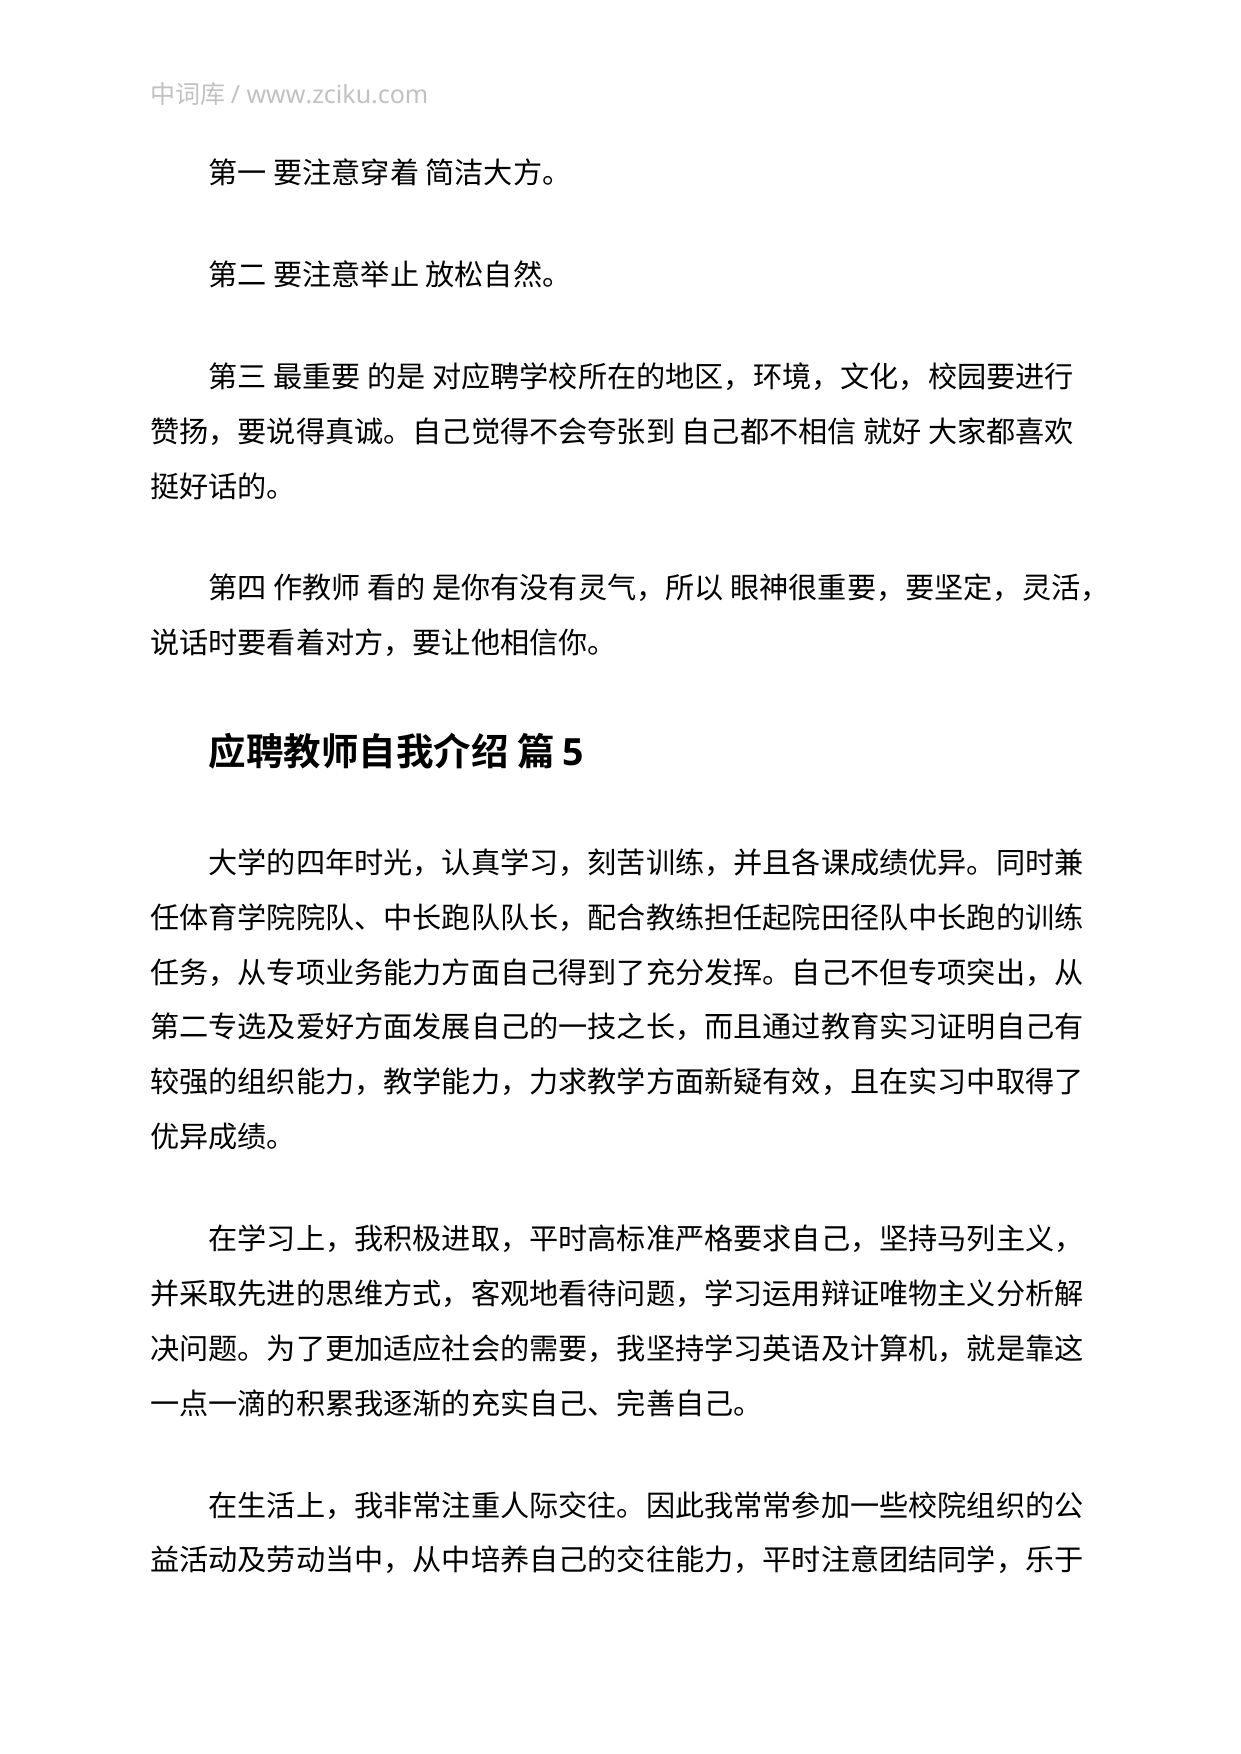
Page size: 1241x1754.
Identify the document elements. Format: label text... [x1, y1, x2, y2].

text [150, 1482, 1090, 1579]
text 第三 最重要 的是 对应聘学校所在的地区，环境，文化，校园要进行赞扬，要说得真诚。自己觉得不会夸张到 自己都不相信 就好 大家都喜欢挺好话的。 [150, 353, 1090, 506]
text 大学的四年时光，认真学习，刻苦训练，并且各课成绩优异。同时兼任体育学院院队、中长跑队队长，配合教练担任起院田径队中长跑的训练任务，从专项业务能力方面自己得到了充分发挥。自己不但专项突出，从第二专选及爱好方面发展自己的一技之长，而且通过教育实习证明自己有较强的组织能力，教学能力，力求教学方面新疑有效，且在实习中取得了优异成绩。 [150, 839, 1090, 1156]
text 第二 要注意举止 放松自然。 [150, 252, 1090, 294]
text 第一 要注意穿着 简洁大方。 [150, 150, 1090, 192]
text 应聘教师自我介绍 篇5 [150, 722, 1090, 776]
text 在学习上，我积极进取，平时高标准严格要求自己，坚持马列主义，并采取先进的思维方式，客观地看待问题，学习运用辩证唯物主义分析解决问题。为了更加适应社会的需要，我坚持学习英语及计算机，就是靠这一点一滴的积累我逐渐的充实自己、完善自己。 [150, 1216, 1090, 1423]
text 第四 作教师 看的 是你有没有灵气，所以 眼神很重要，要坚定，灵活，说话时要看着对方，要让他相信你。 [150, 565, 1090, 662]
